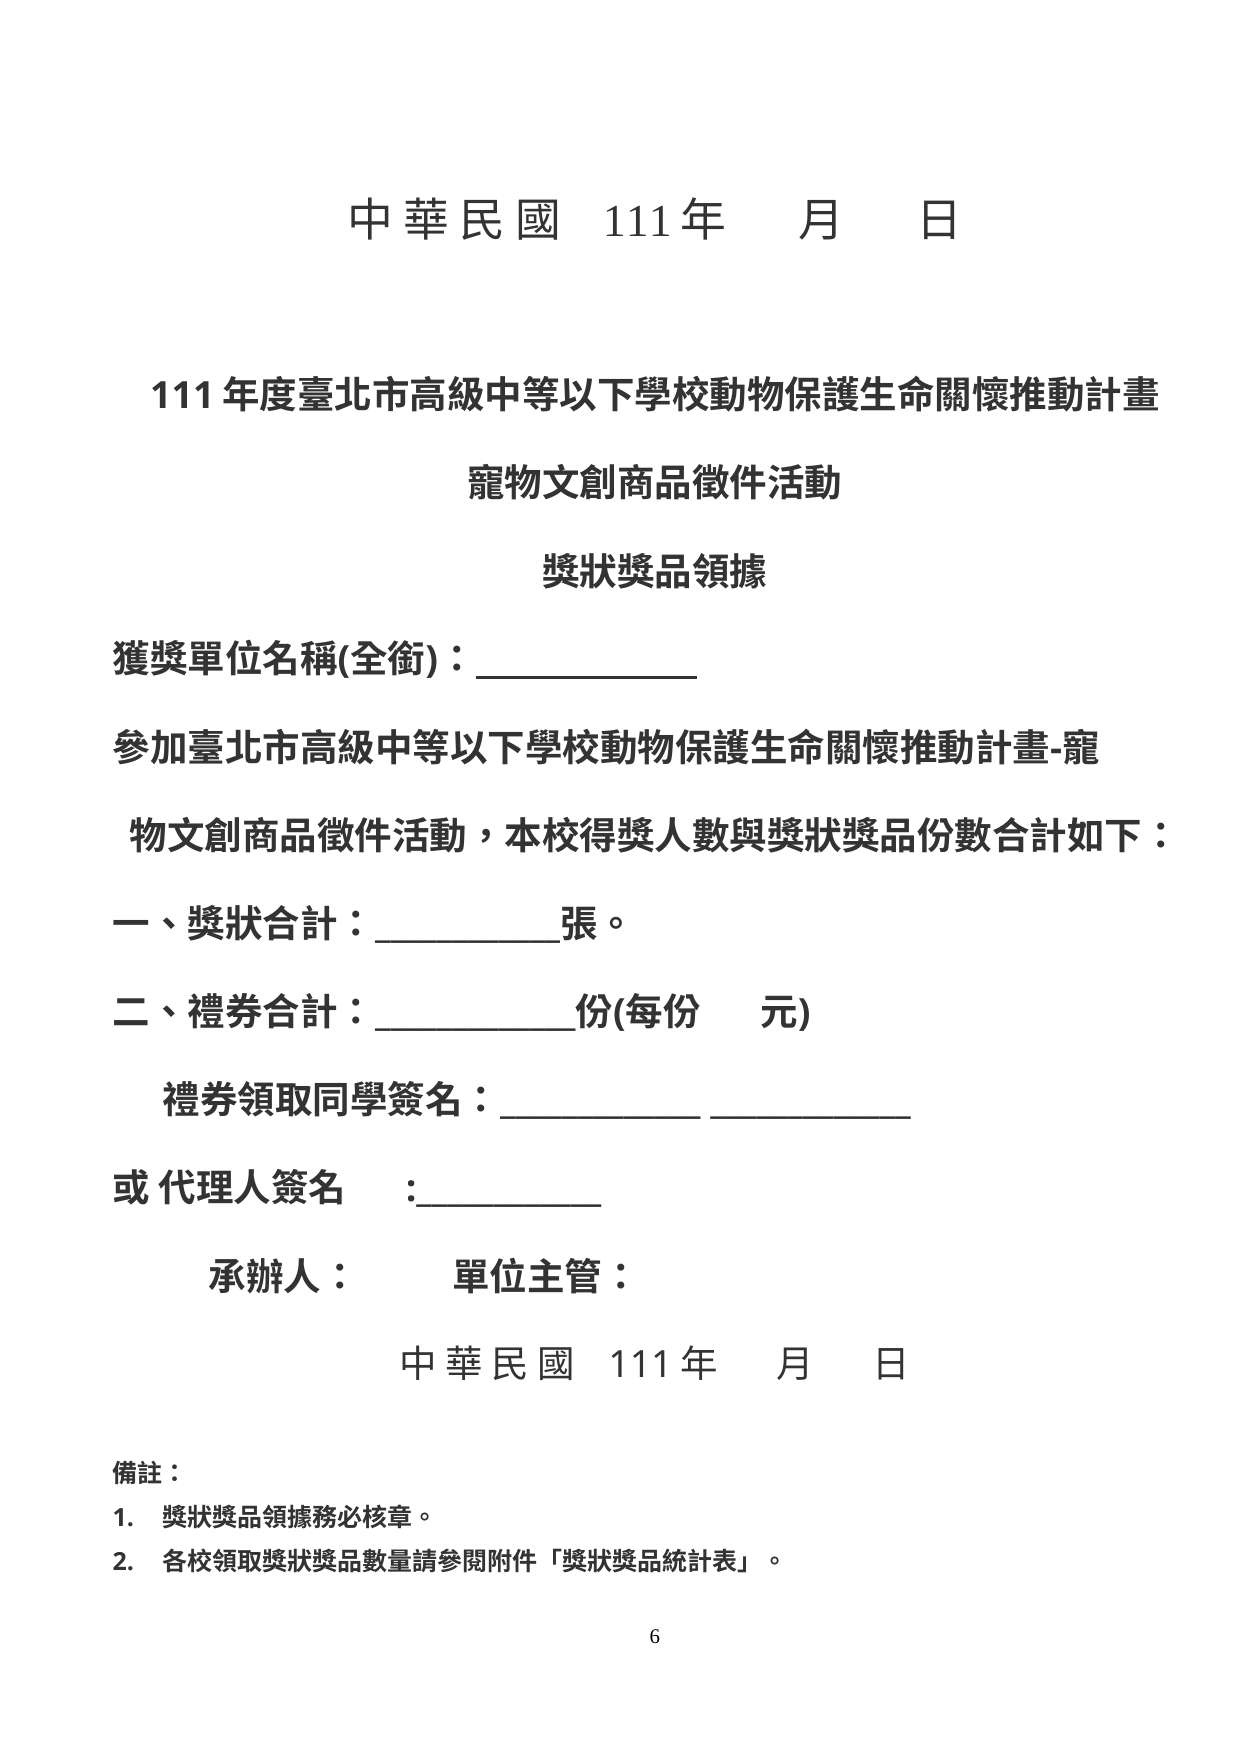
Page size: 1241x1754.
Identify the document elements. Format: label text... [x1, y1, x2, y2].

text 1. 獎狀獎品領據務必核章。 [112, 1494, 1197, 1538]
text 或 代理人簽名 :____________ [112, 1141, 1197, 1229]
text 物文創商品徵件活動，本校得獎人數與獎狀獎品份數合計如下： [112, 789, 1197, 877]
text 獎狀獎品領據 [112, 524, 1197, 613]
text 禮券領取同學簽名：_____________ _____________ [112, 1053, 1197, 1141]
text 承辦人： 單位主管： [112, 1229, 1197, 1318]
text 2. 各校領取獎狀獎品數量請參閱附件「獎狀獎品統計表」。 [112, 1538, 1197, 1582]
text 備註： [112, 1450, 1197, 1494]
text 寵物文創商品徵件活動 [112, 436, 1197, 524]
text 一、獎狀合計：____________張。 [112, 877, 1197, 965]
text 二、禮券合計：_____________份(每份 元) [112, 965, 1197, 1053]
text 參加臺北市高級中等以下學校動物保護生命關懷推動計畫-寵 [112, 701, 1197, 789]
text 獲獎單位名稱(全銜)： [112, 613, 1197, 701]
text 中 華 民 國 111年 月 日 [112, 172, 1197, 260]
text 111年度臺北市高級中等以下學校動物保護生命關懷推動計畫 [112, 348, 1197, 436]
text 中 華 民 國 111年 月 日 [112, 1318, 1197, 1406]
